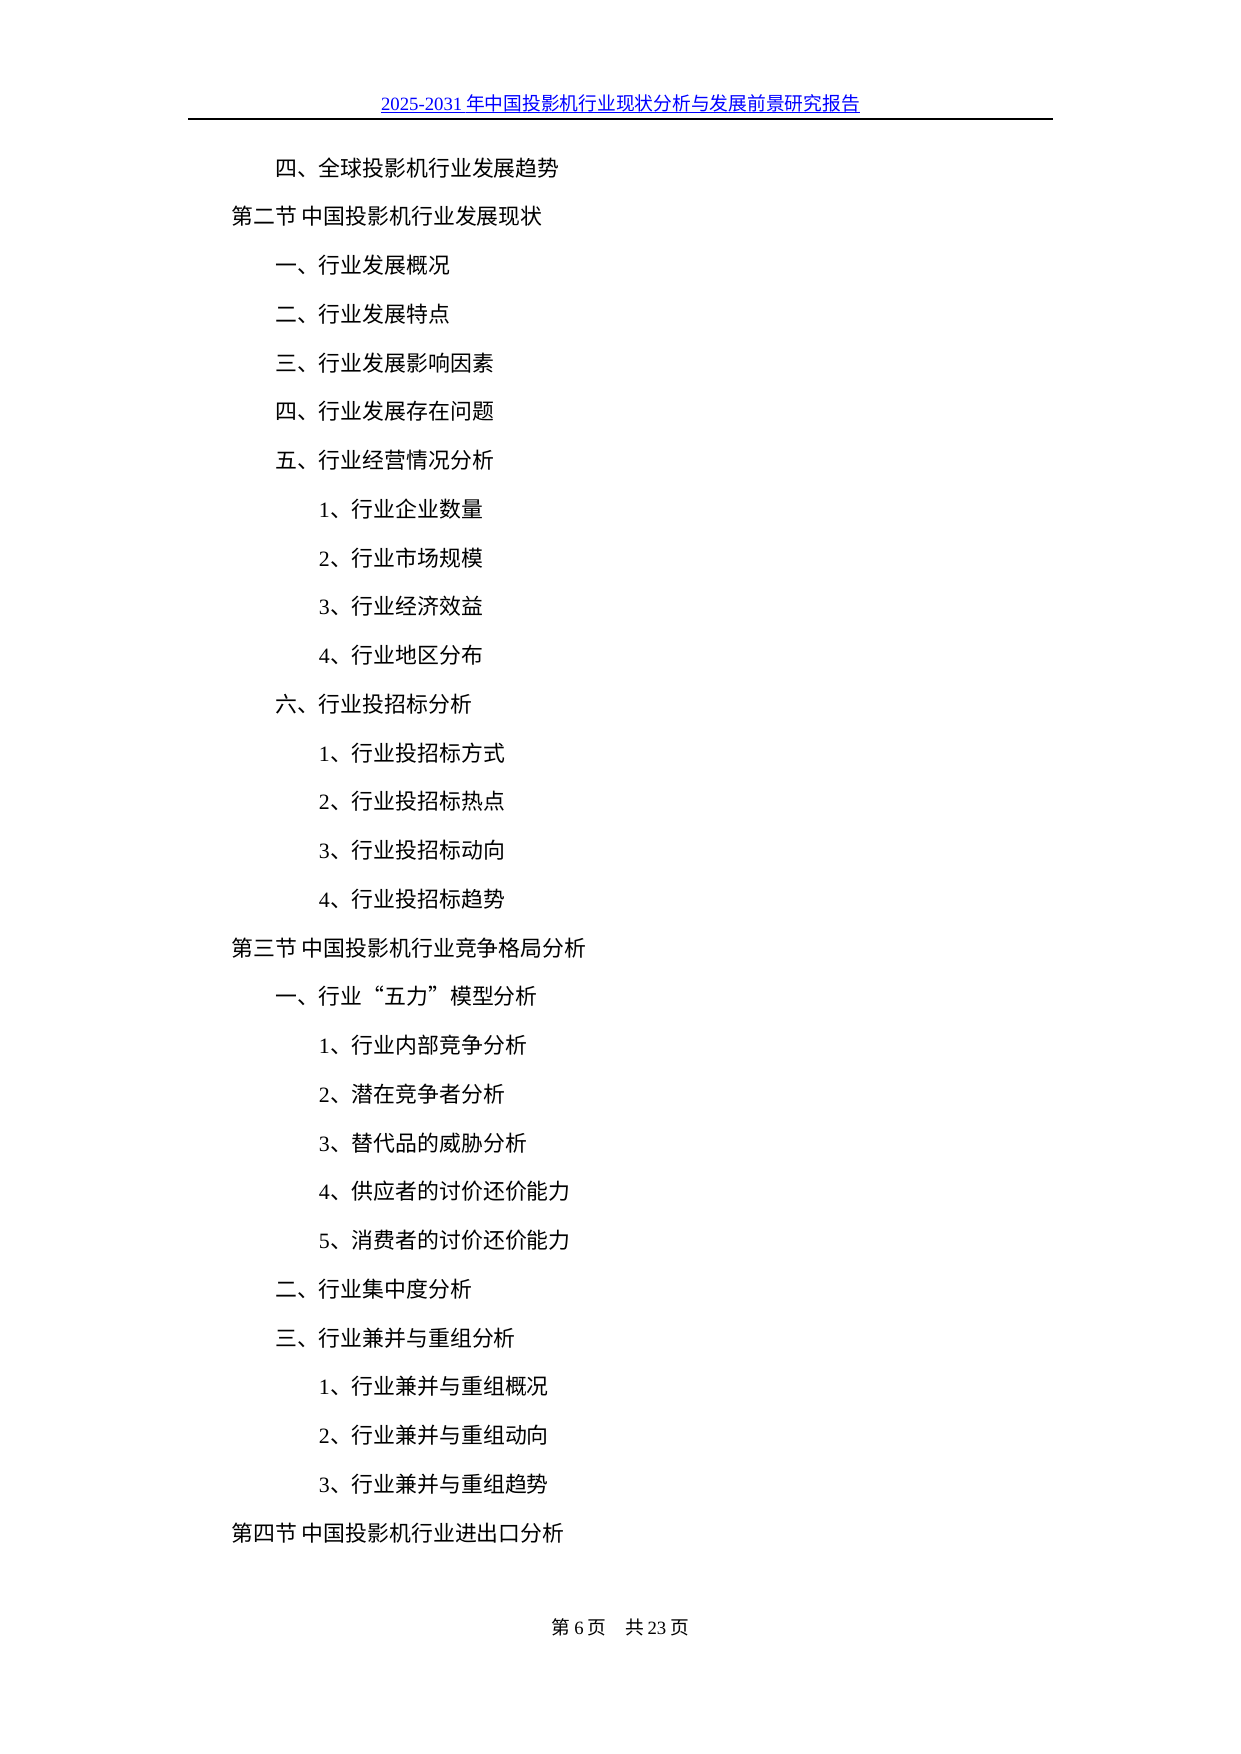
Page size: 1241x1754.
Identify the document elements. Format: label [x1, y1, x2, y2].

text [187, 150, 1053, 1548]
